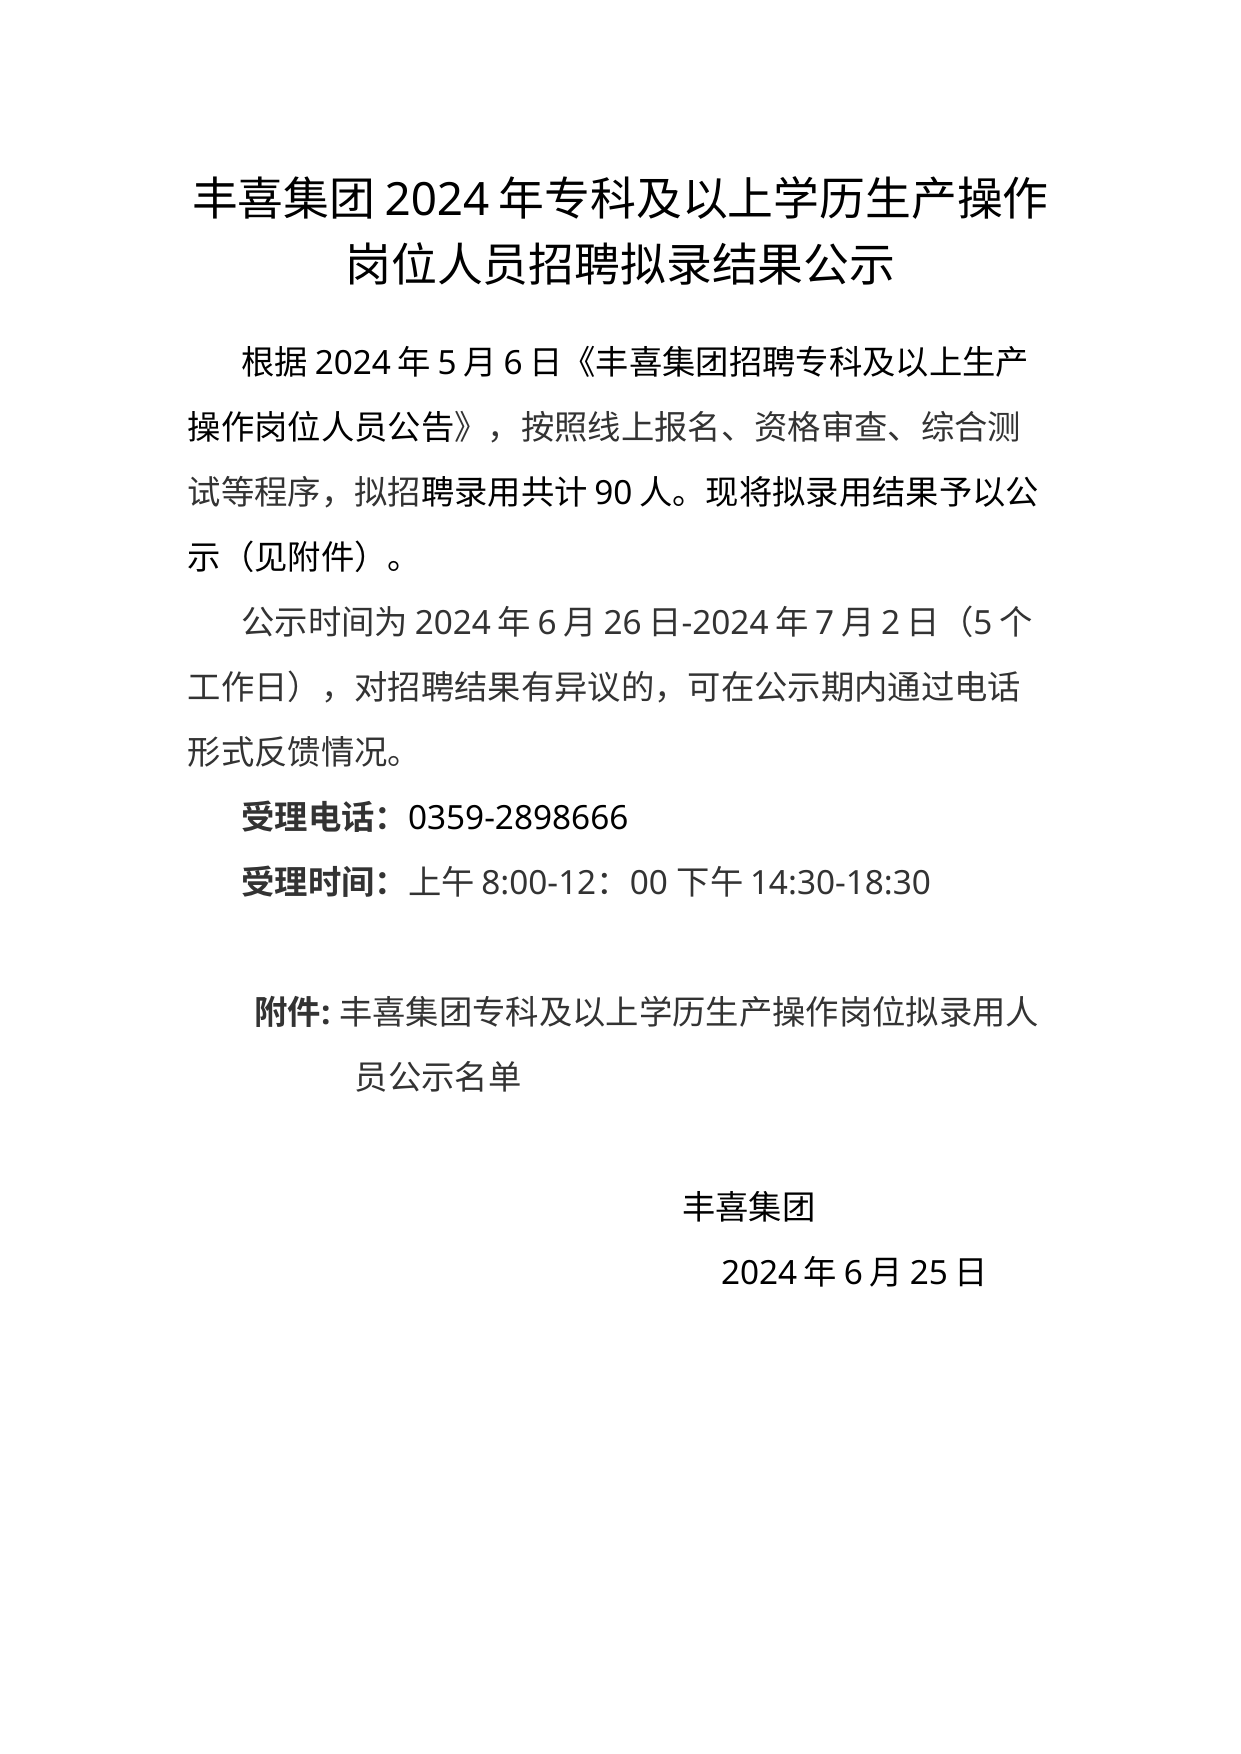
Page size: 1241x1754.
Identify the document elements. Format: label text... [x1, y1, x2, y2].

text 附件: 丰喜集团专科及以上学历生产操作岗位拟录用人员公示名单 [254, 977, 1053, 1107]
text 根据2024年5月6日《丰喜集团招聘专科及以上生产操作岗位人员公告》，按照线上报名、资格审查、综合测试等程序，拟招聘录用共计90人。现将拟录用结果予以公示（见附件）。 [187, 327, 1053, 587]
text 丰喜集团 [187, 1172, 1053, 1237]
text 丰喜集团2024年专科及以上学历生产操作岗位人员招聘拟录结果公示 [187, 162, 1053, 295]
text 2024年6月25日 [354, 1237, 1053, 1302]
text 受理时间：上午8:00-12：00 下午14:30-18:30 [187, 847, 1053, 912]
text 公示时间为2024年6月26日-2024年7月2日（5个工作日），对招聘结果有异议的，可在公示期内通过电话形式反馈情况。 [187, 587, 1053, 782]
text 受理电话：0359-2898666 [187, 782, 1053, 847]
